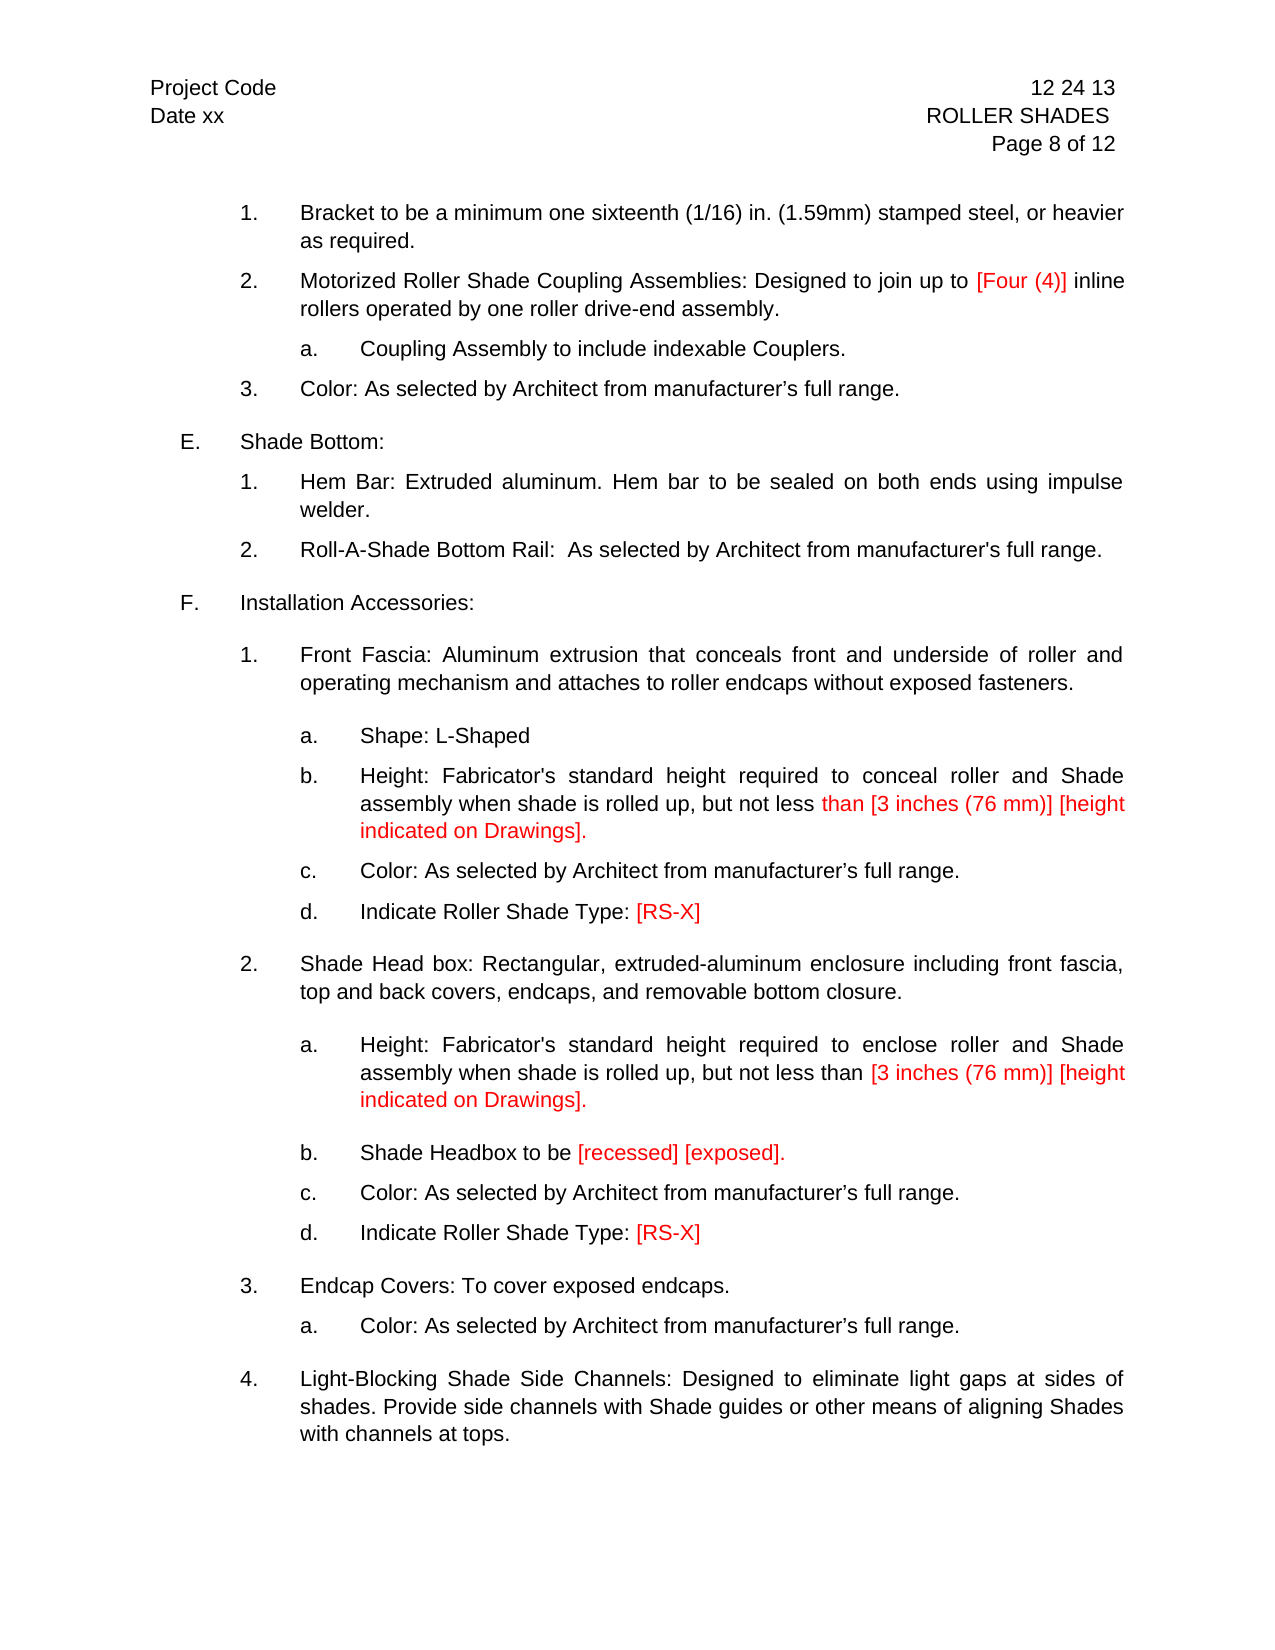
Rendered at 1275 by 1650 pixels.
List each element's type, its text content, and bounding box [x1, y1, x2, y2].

text Color: As selected by Architect from manufacturer’s full range. [300, 1313, 1125, 1338]
text Shade Headbox to be [recessed] [exposed]. [300, 1140, 1125, 1165]
text Shape: L-Shaped [300, 722, 1125, 748]
text Bracket to be a minimum one sixteenth (1/16) in. (1.59mm) stamped steel, or heavier as required. [240, 200, 1125, 253]
text Indicate Roller Shade Type: [RS-X] [300, 1220, 1125, 1245]
text Coupling Assembly to include indexable Couplers. [300, 336, 1125, 361]
text Color: As selected by Architect from manufacturer’s full range. [300, 1180, 1125, 1205]
text Installation Accessories: [180, 589, 1125, 614]
text Height: Fabricator's standard height required to enclose roller and Shade assembly when shade is rolled up, but not less than [3 inches (76 mm)] [height indicated on Drawings]. [300, 1032, 1125, 1112]
text Light-Blocking Shade Side Channels: Designed to eliminate light gaps at sides of shades. Provide side channels with Shade guides or other means of aligning Shades with channels at tops. [240, 1366, 1125, 1446]
text Hem Bar: Extruded aluminum. Hem bar to be sealed on both ends using impulse welder. [240, 469, 1125, 522]
text Height: Fabricator's standard height required to conceal roller and Shade assembly when shade is rolled up, but not less than [3 inches (76 mm)] [height indicated on Drawings]. [300, 763, 1125, 843]
text Color: As selected by Architect from manufacturer’s full range. [300, 858, 1125, 883]
text Endcap Covers: To cover exposed endcaps. [240, 1273, 1125, 1298]
text Color: As selected by Architect from manufacturer’s full range. [240, 376, 1125, 401]
text Roll-A-Shade Bottom Rail: As selected by Architect from manufacturer's full range. [240, 537, 1125, 562]
text Indicate Roller Shade Type: [RS-X] [300, 898, 1125, 924]
text Shade Head box: Rectangular, extruded-aluminum enclosure including front fascia, top and back covers, endcaps, and removable bottom closure. [240, 951, 1125, 1004]
text Shade Bottom: [180, 428, 1125, 454]
text Front Fascia: Aluminum extrusion that conceals front and underside of roller and operating mechanism and attaches to roller endcaps without exposed fasteners. [240, 642, 1125, 695]
text Motorized Roller Shade Coupling Assemblies: Designed to join up to [Four (4)] inline rollers operated by one roller drive-end assembly. [240, 268, 1125, 321]
